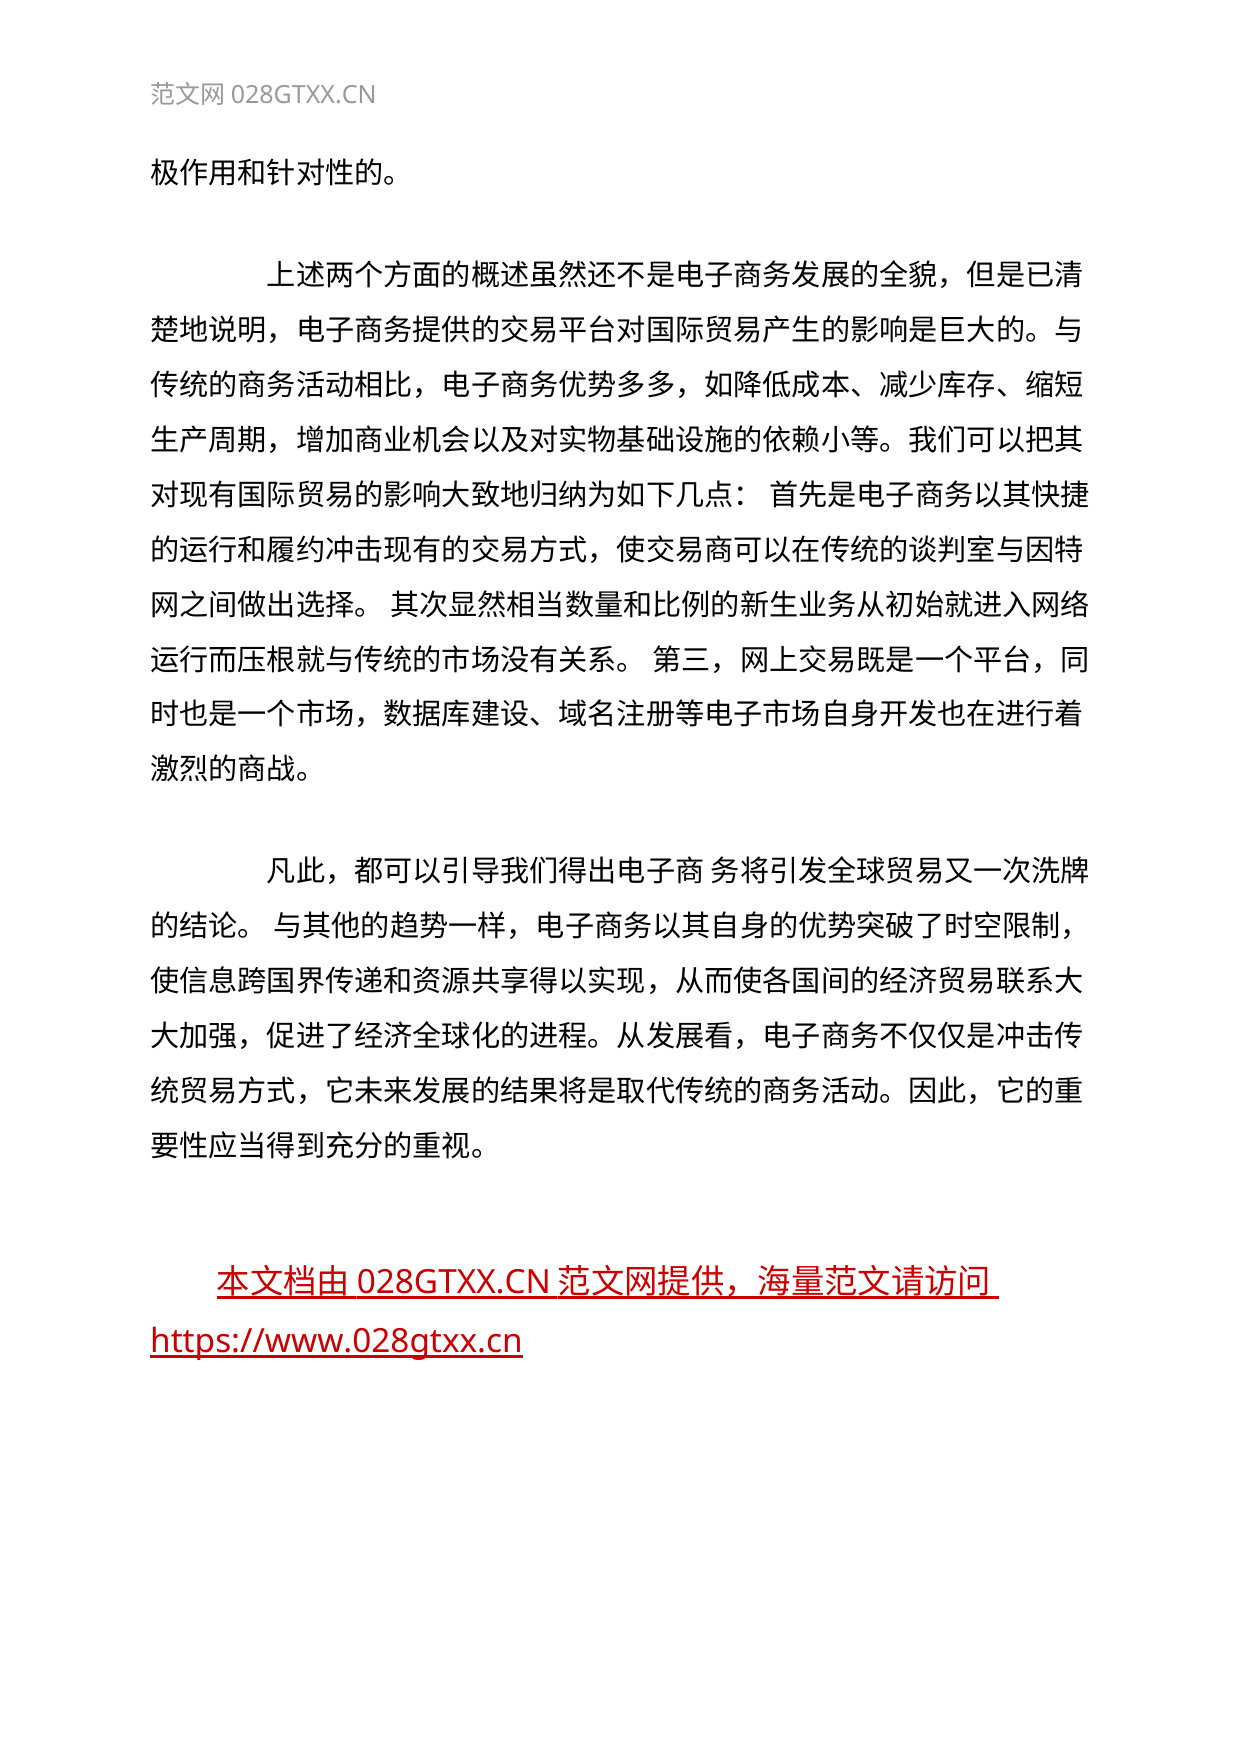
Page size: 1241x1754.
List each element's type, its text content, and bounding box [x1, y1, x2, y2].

text 上述两个方面的概述虽然还不是电子商务发展的全貌，但是已清楚地说明，电子商务提供的交易平台对国际贸易产生的影响是巨大的。与传统的商务活动相比，电子商务优势多多，如降低成本、减少库存、缩短生产周期，增加商业机会以及对实物基础设施的依赖小等。我们可以把其对现有国际贸易的影响大致地归纳为如下几点： 首先是电子商务以其快捷的运行和履约冲击现有的交易方式，使交易商可以在传统的谈判室与因特网之间做出选择。 其次显然相当数量和比例的新生业务从初始就进入网络运行而压根就与传统的市场没有关系。 第三，网上交易既是一个平台，同时也是一个市场，数据库建设、域名注册等电子市场自身开发也在进行着激烈的商战。 [150, 252, 1090, 788]
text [150, 150, 1090, 192]
text 本文档由028GTXX.CN范文网提供，海量范文请访问 https://www.028gtxx.cn [150, 1255, 1090, 1362]
text 凡此，都可以引导我们得出电子商 务将引发全球贸易又一次洗牌的结论。 与其他的趋势一样，电子商务以其自身的优势突破了时空限制，使信息跨国界传递和资源共享得以实现，从而使各国间的经济贸易联系大大加强，促进了经济全球化的进程。从发展看，电子商务不仅仅是冲击传统贸易方式，它未来发展的结果将是取代传统的商务活动。因此，它的重要性应当得到充分的重视。 [150, 848, 1090, 1164]
